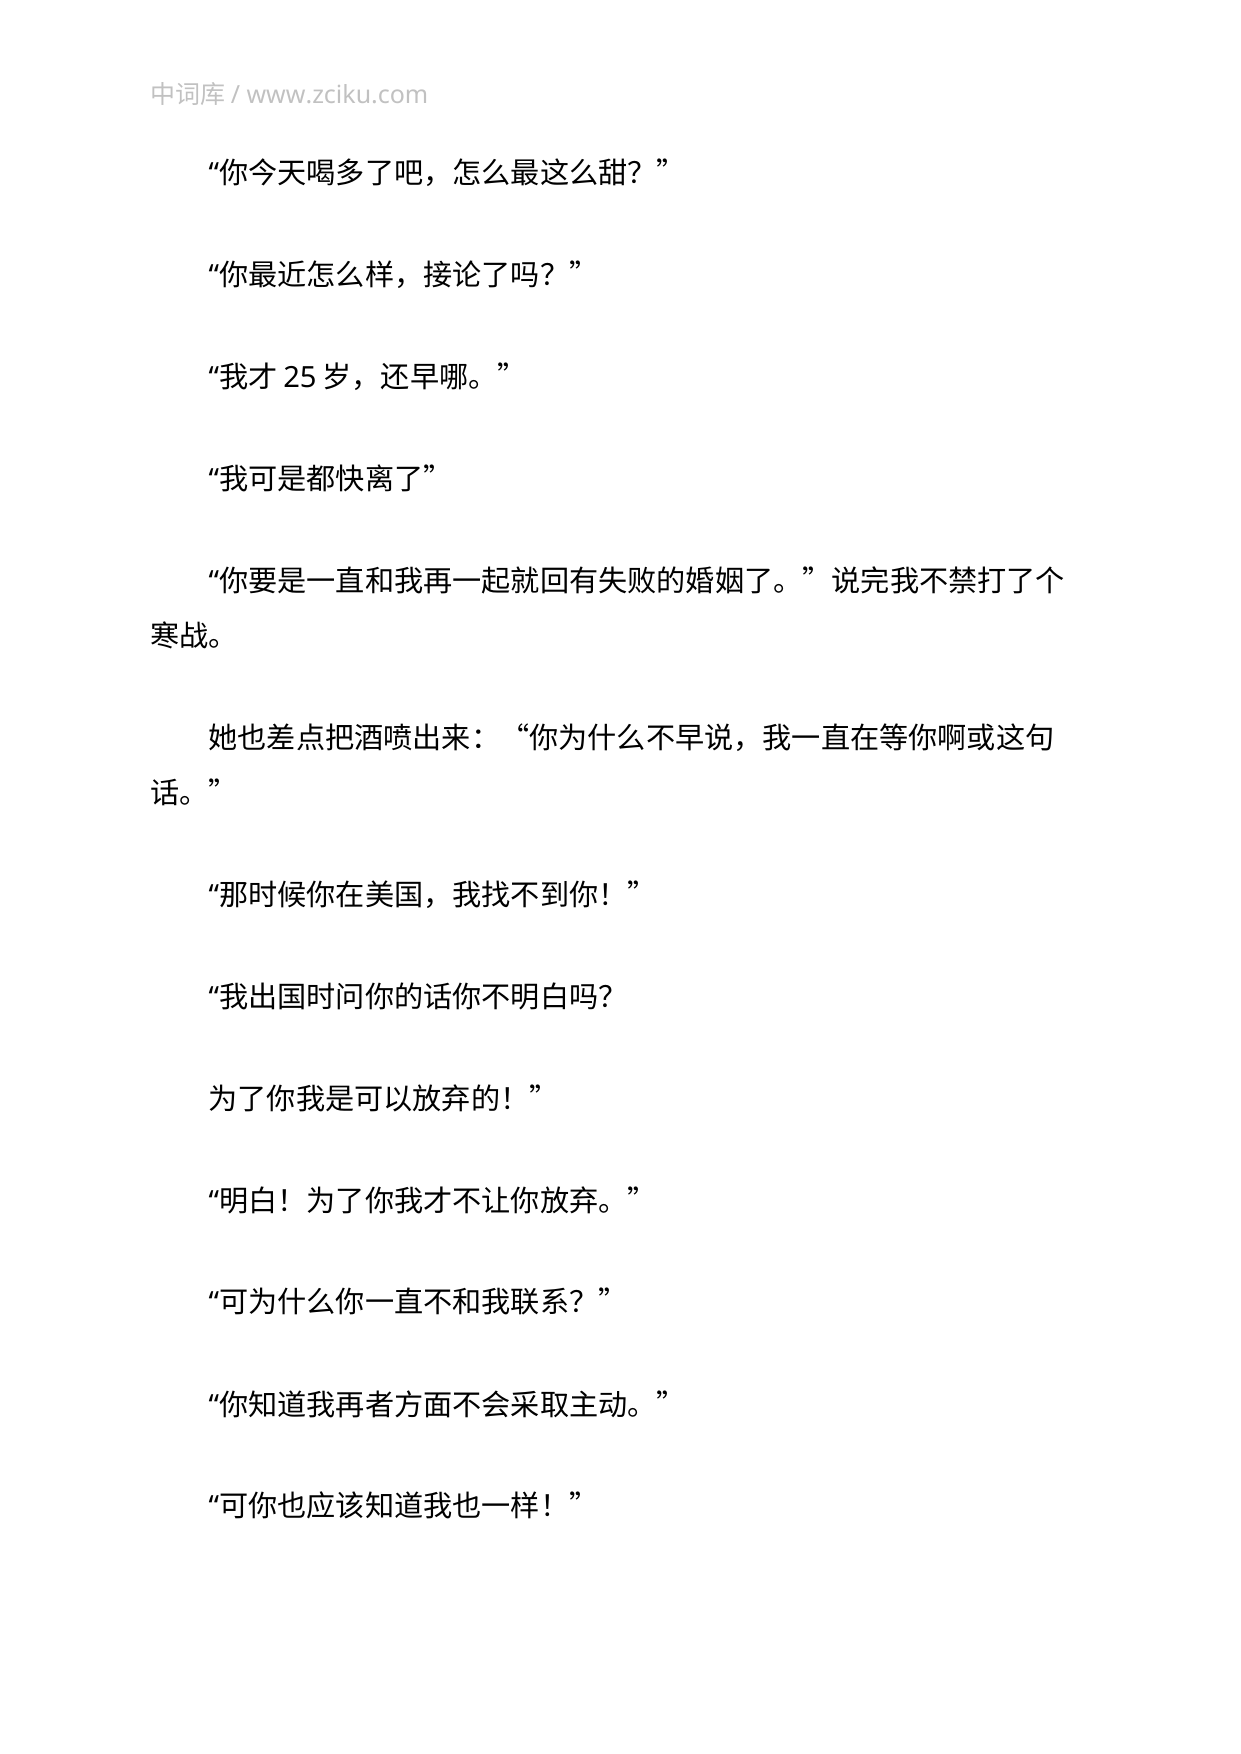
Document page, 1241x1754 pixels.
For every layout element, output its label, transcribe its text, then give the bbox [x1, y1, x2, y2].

text “可你也应该知道我也一样！” [150, 1483, 1090, 1525]
text “明白！为了你我才不让你放弃。” [150, 1177, 1090, 1219]
text “可为什么你一直不和我联系？” [150, 1279, 1090, 1321]
text “你今天喝多了吧，怎么最这么甜？” [150, 150, 1090, 192]
text “那时候你在美国，我找不到你！” [150, 871, 1090, 914]
text “我可是都快离了” [150, 456, 1090, 498]
text “我出国时问你的话你不明白吗？ [150, 973, 1090, 1016]
text “你知道我再者方面不会采取主动。” [150, 1381, 1090, 1423]
text “你最近怎么样，接论了吗？” [150, 252, 1090, 294]
text 为了你我是可以放弃的！” [150, 1075, 1090, 1118]
text 她也差点把酒喷出来：“你为什么不早说，我一直在等你啊或这句话。” [150, 715, 1090, 812]
text “你要是一直和我再一起就回有失败的婚姻了。”说完我不禁打了个寒战。 [150, 558, 1090, 655]
text “我才25岁，还早哪。” [150, 354, 1090, 396]
